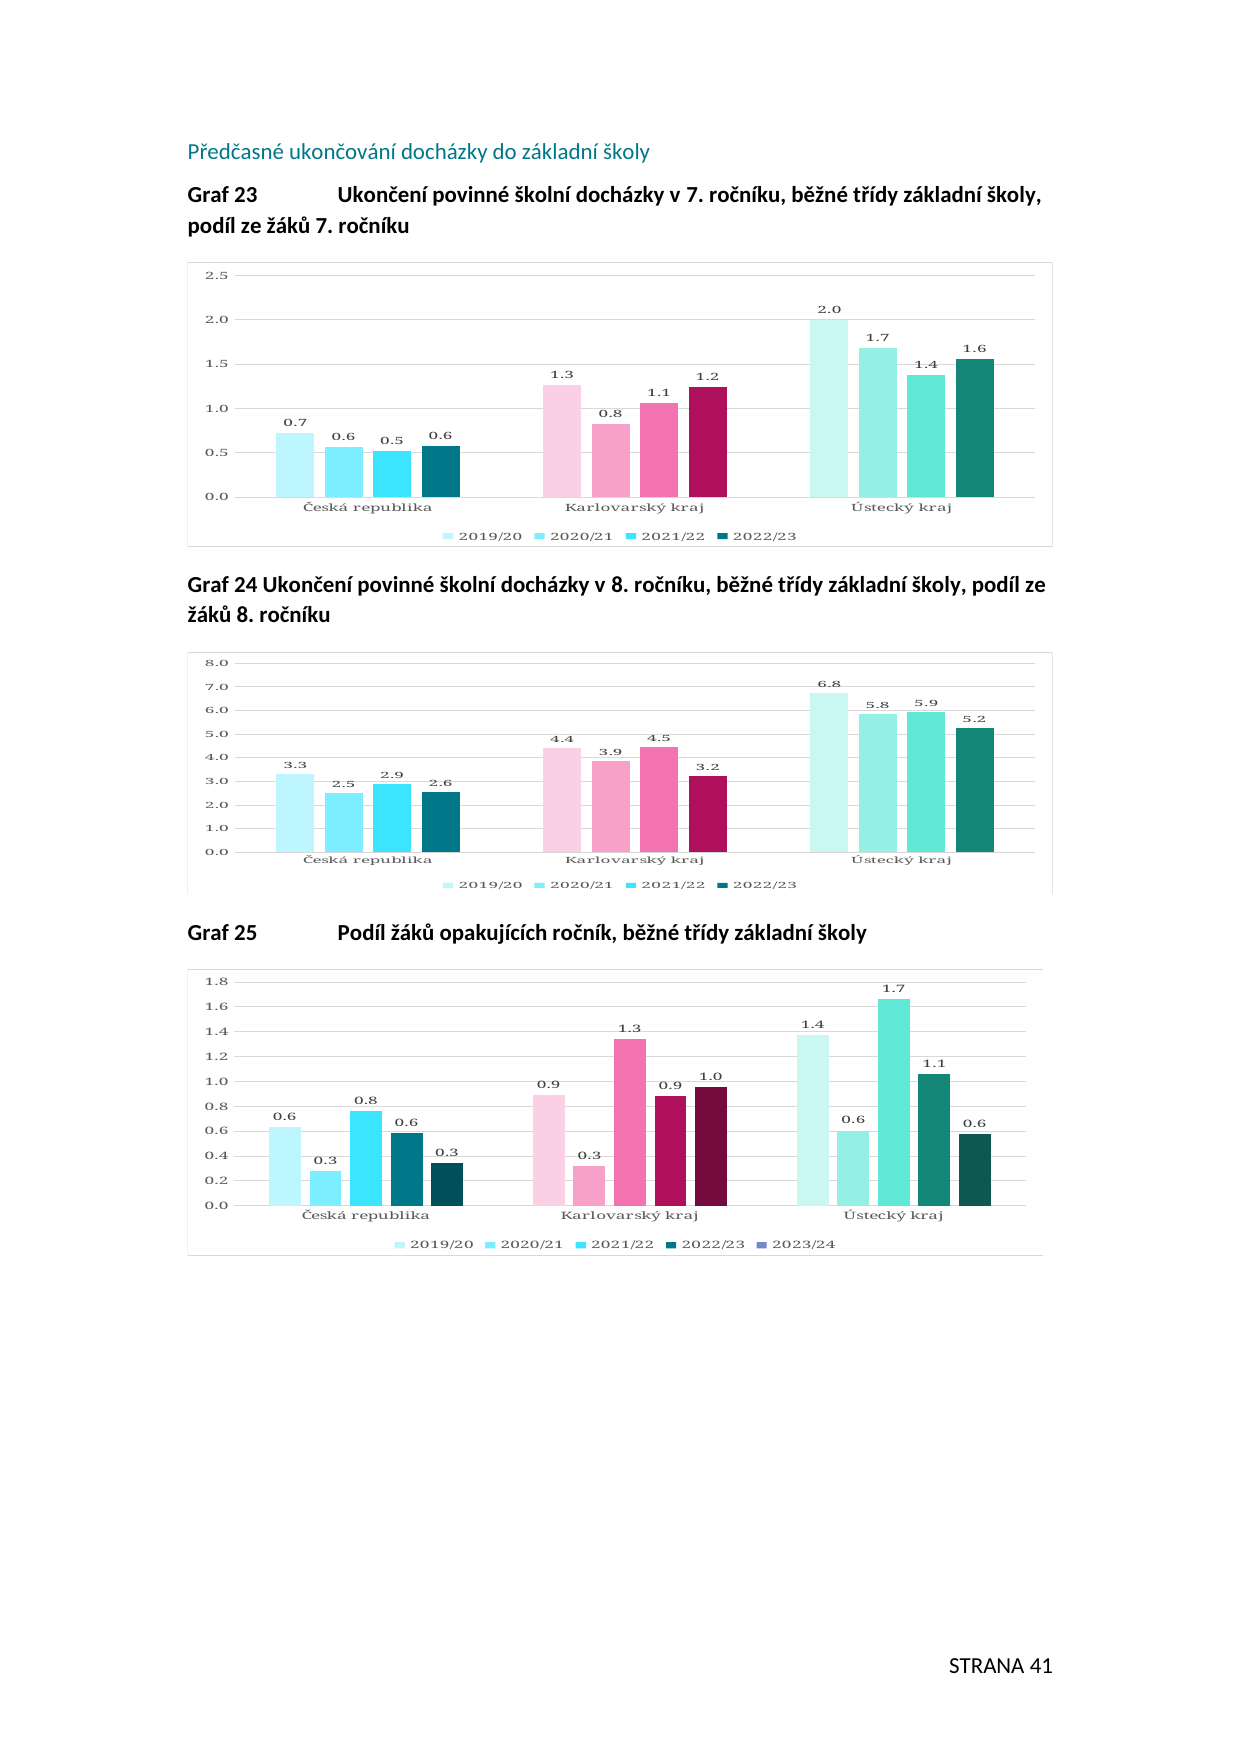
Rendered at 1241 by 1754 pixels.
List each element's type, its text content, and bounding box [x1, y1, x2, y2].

text Graf 24 Ukončení povinné školní docházky v 8. ročníku, běžné třídy základní školy, podíl ze žáků 8. ročníku [187, 570, 1053, 629]
text Graf 25 Podíl žáků opakujících ročník, běžné třídy základní školy [187, 918, 1053, 946]
text Graf 23 Ukončení povinné školní docházky v 7. ročníku, běžné třídy základní školy, podíl ze žáků 7. ročníku [187, 180, 1053, 239]
subtitle Předčasné ukončování docházky do základní školy [187, 137, 1053, 165]
